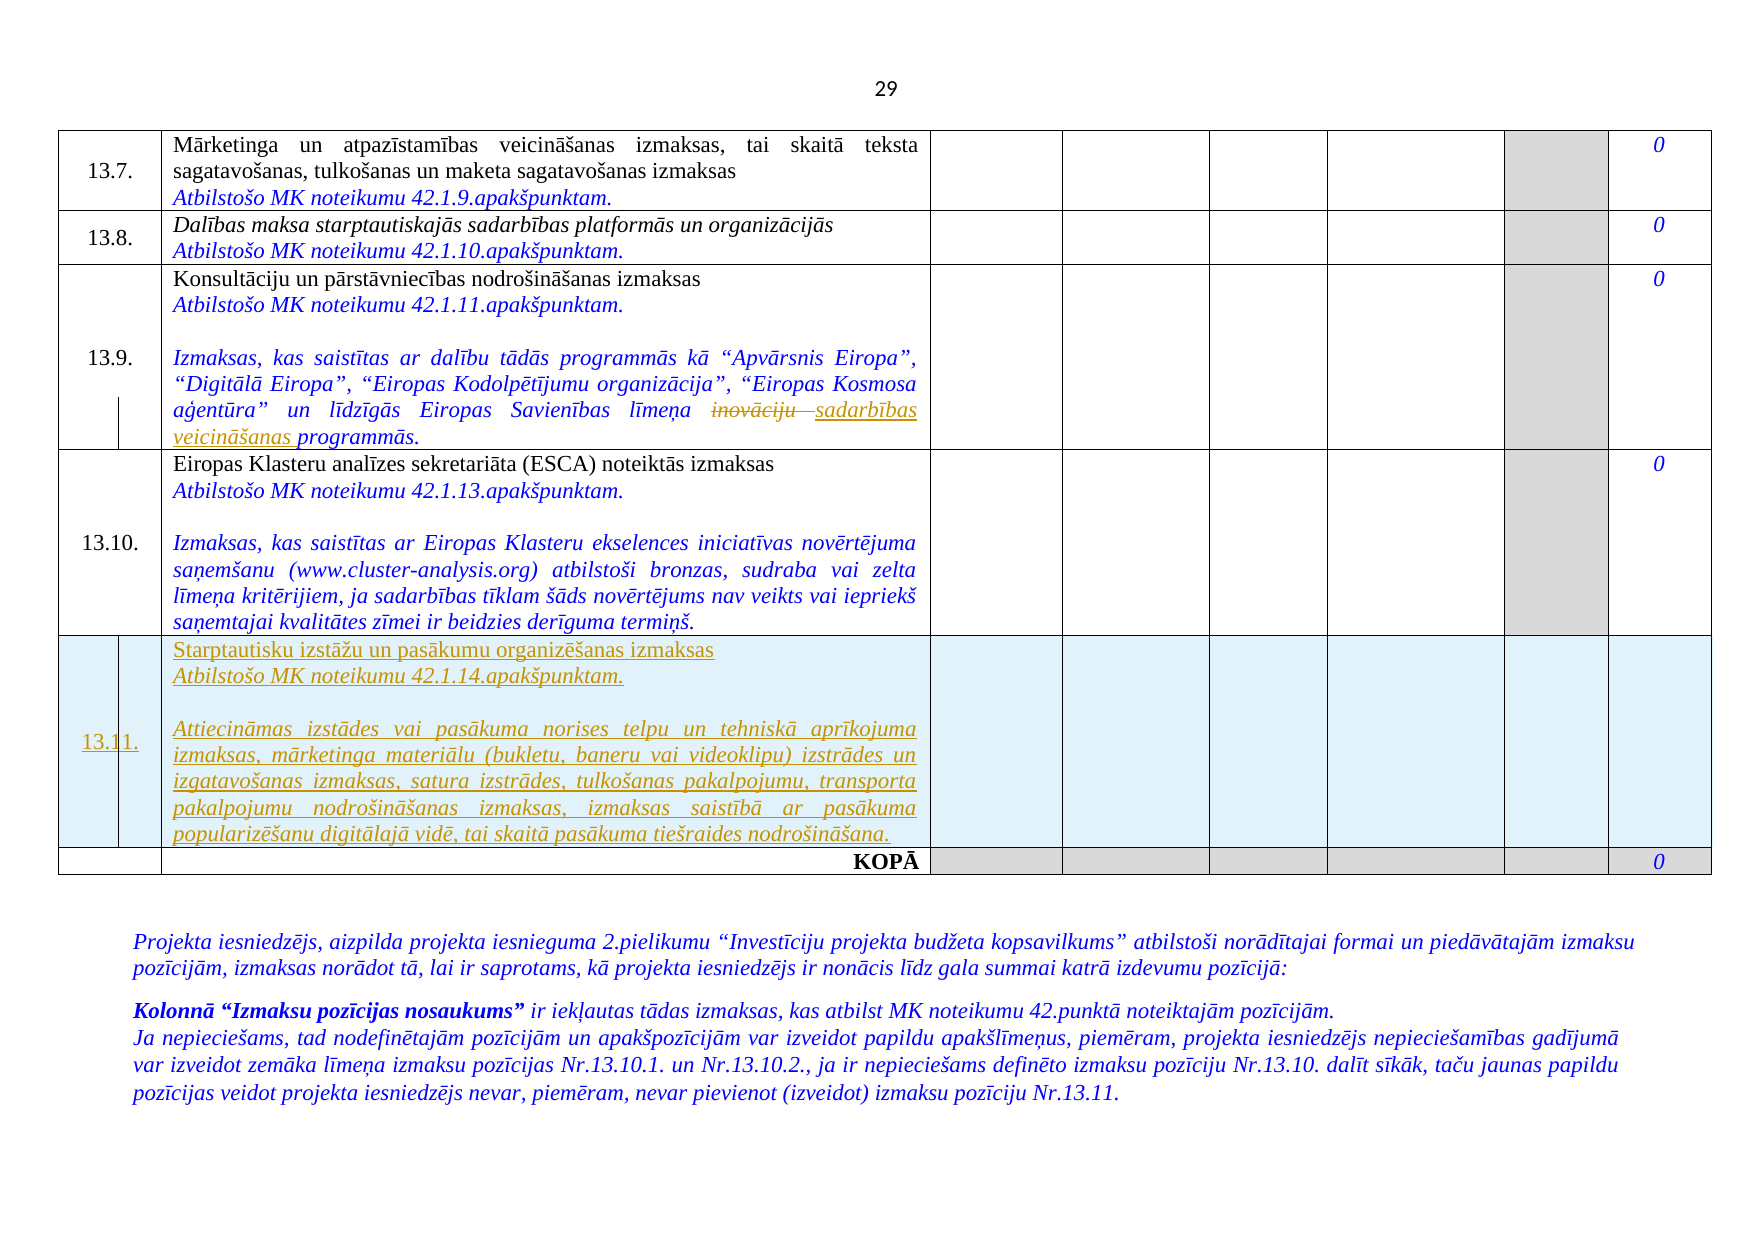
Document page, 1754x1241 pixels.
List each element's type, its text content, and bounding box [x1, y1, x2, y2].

table_cell [1328, 848, 1504, 874]
table_cell 0 [1609, 265, 1711, 449]
table_cell 13.10. [59, 450, 161, 635]
text Kolonnā “Izmaksu pozīcijas nosaukums” ir iekļautas tādas izmaksas, kas atbilst MK noteikumu 42.punktā noteiktajām pozīcijām. [133, 997, 1668, 1023]
table_cell Eiropas Klasteru analīzes sekretariāta (ESCA) noteiktās izmaksas Atbilstošo MK noteikumu 42.1.13.apakšpunktam. Izmaksas, kas saistītas ar Eiropas Klasteru ekselences iniciatīvas novērtējuma saņemšanu (www.cluster-analysis.org) atbilstoši bronzas, sudraba vai zelta līmeņa kritērijiem, ja sadarbības tīklam šāds novērtējums nav veikts vai iepriekš saņemtajai kvalitātes zīmei ir beidzies derīguma termiņš. [162, 450, 930, 635]
table_cell [1505, 265, 1608, 449]
table_cell [1505, 848, 1608, 874]
table_cell [1328, 131, 1504, 210]
table_cell [1328, 265, 1504, 449]
table_cell KOPĀ [162, 848, 930, 874]
table_cell [931, 848, 1062, 874]
table_cell Konsultāciju un pārstāvniecības nodrošināšanas izmaksas Atbilstošo MK noteikumu 42.1.11.apakšpunktam. Izmaksas, kas saistītas ar dalību tādās programmās kā “Apvārsnis Eiropa”, “Digitālā Eiropa”, “Eiropas Kodolpētījumu organizācija”, “Eiropas Kosmosa aģentūra” un līdzīgās Eiropas Savienības līmeņa programmās. [162, 265, 930, 449]
table_cell [931, 211, 1062, 264]
text Projekta iesniedzējs, aizpilda projekta iesnieguma 2.pielikumu “Investīciju projekta budžeta kopsavilkums” atbilstoši norādītajai formai un piedāvātajām izmaksu pozīcijām, izmaksas norādot tā, lai ir saprotams, kā projekta iesniedzējs ir nonācis līdz gala summai katrā izdevumu pozīcijā: [133, 928, 1639, 981]
table_cell [1328, 211, 1504, 264]
table_cell 0 [1609, 131, 1711, 210]
table_cell Mārketinga un atpazīstamības veicināšanas izmaksas, tai skaitā teksta sagatavošanas, tulkošanas un maketa sagatavošanas izmaksas Atbilstošo MK noteikumu 42.1.9.apakšpunktam. [162, 131, 930, 210]
table_cell 0 [1609, 450, 1711, 635]
table_cell [1063, 131, 1209, 210]
table_cell 0 [1609, 211, 1711, 264]
table_cell [1063, 450, 1209, 635]
table_cell [1505, 211, 1608, 264]
table_cell [931, 265, 1062, 449]
table_cell [1328, 450, 1504, 635]
table_cell [1505, 450, 1608, 635]
table_cell [1210, 131, 1327, 210]
table_cell Dalības maksa starptautiskajās sadarbības platformās un organizācijās Atbilstošo MK noteikumu 42.1.10.apakšpunktam. [162, 211, 930, 264]
text Ja nepieciešams, tad nodefinētajām pozīcijām un apakšpozīcijām var izveidot papildu apakšlīmeņus, piemēram, projekta iesniedzējs nepieciešamības gadījumā var izveidot zemāka līmeņa izmaksu pozīcijas Nr.13.10.1. un Nr.13.10.2., ja ir nepieciešams definēto izmaksu pozīciju Nr.13.10. dalīt sīkāk, taču jaunas papildu pozīcijas veidot projekta iesniedzējs nevar, piemēram, nevar pievienot (izveidot) izmaksu pozīciju Nr.13.11. [133, 1023, 1624, 1106]
table_cell [1063, 848, 1209, 874]
table_cell [1063, 211, 1209, 264]
table_cell [1210, 450, 1327, 635]
table_cell [931, 450, 1062, 635]
table_cell [1210, 265, 1327, 449]
table_cell 13.8. [59, 211, 161, 264]
table_cell 13.7. [59, 131, 161, 210]
table_cell 0 [1609, 848, 1711, 874]
table_cell [1210, 211, 1327, 264]
table_cell [59, 848, 161, 874]
table_cell 13.9. [59, 265, 161, 449]
table_cell [1210, 848, 1327, 874]
table_cell [1505, 131, 1608, 210]
table_cell [1063, 265, 1209, 449]
table_cell [931, 131, 1062, 210]
